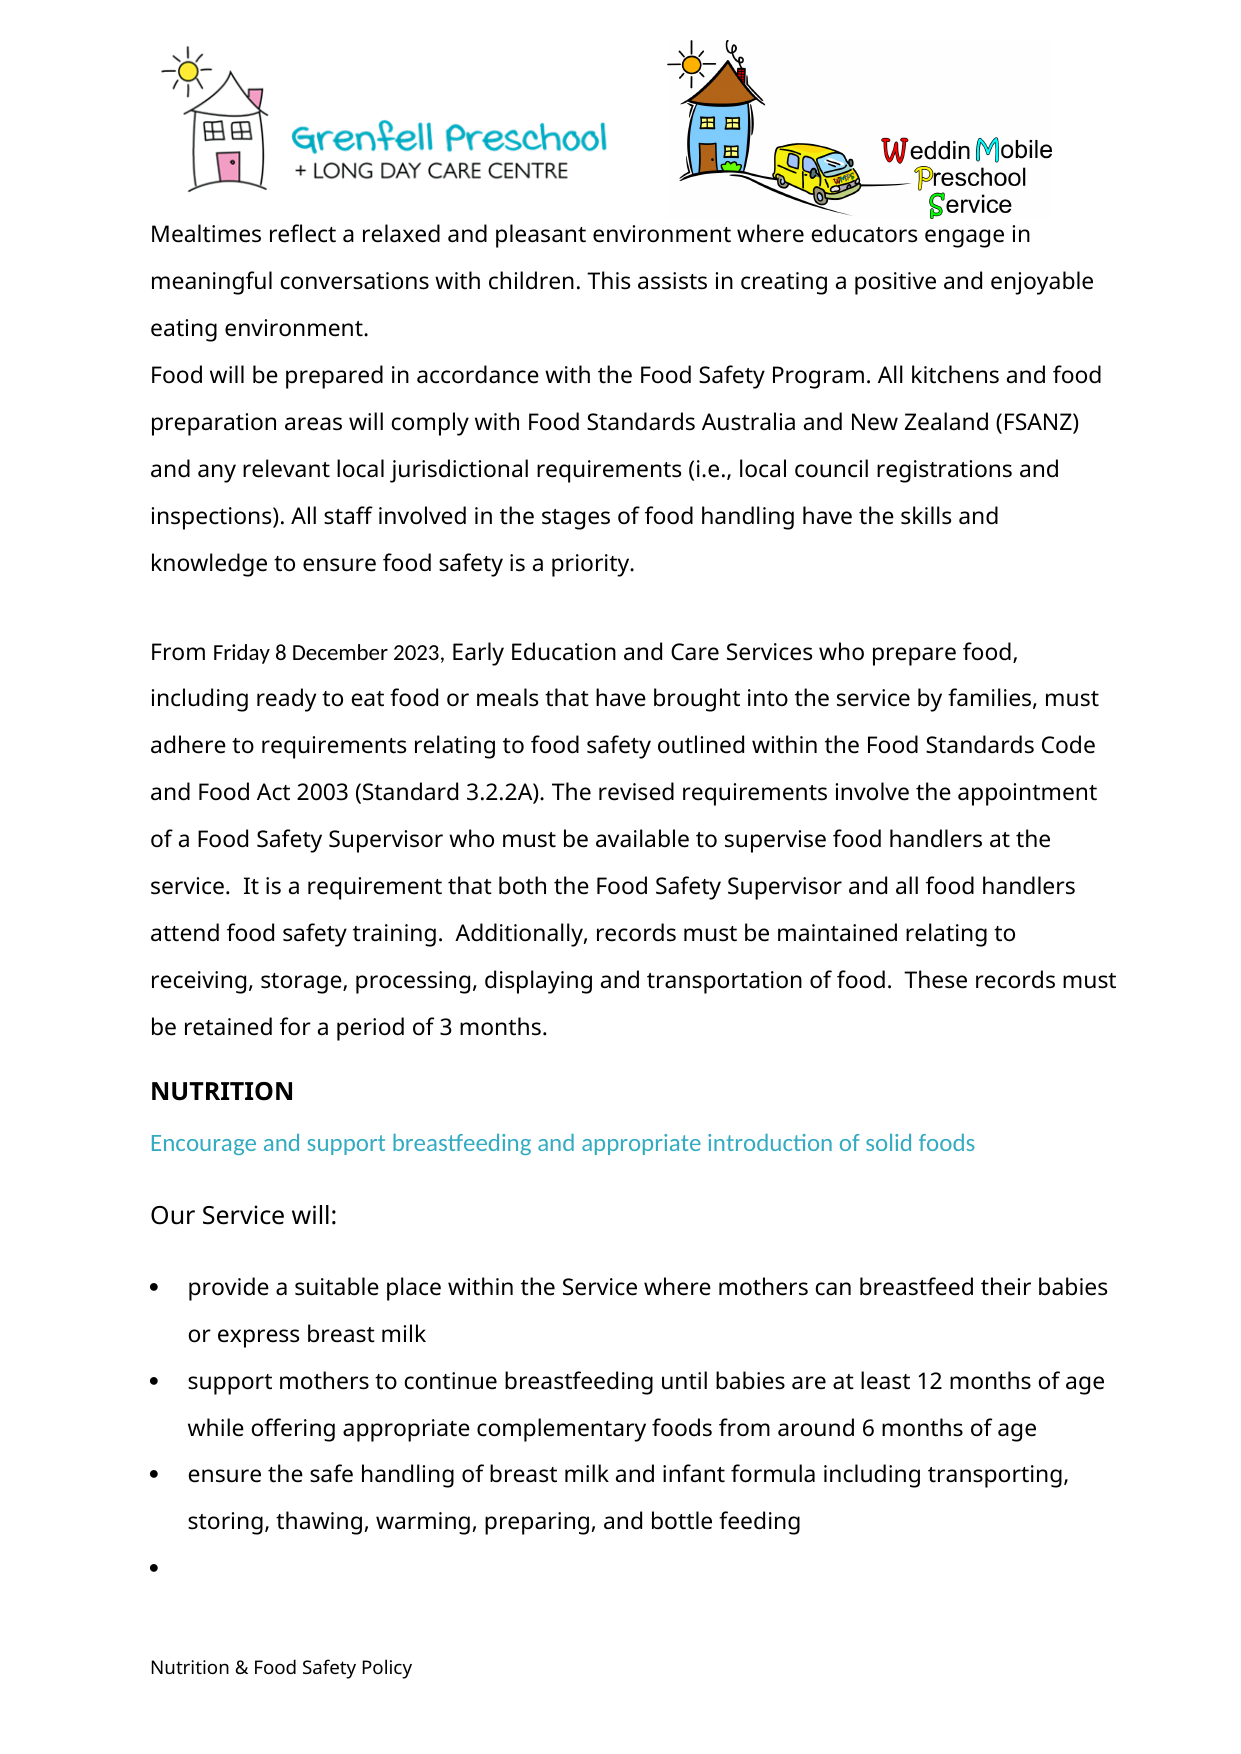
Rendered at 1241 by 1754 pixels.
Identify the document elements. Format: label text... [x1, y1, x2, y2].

list support mothers to continue breastfeeding until babies are at least 12 months of age while offering appropriate complementary foods from around 6 months of age [150, 1365, 1122, 1443]
list ensure the safe handling of breast milk and infant formula including transporting, storing, thawing, warming, preparing, and bottle feeding [150, 1458, 1122, 1537]
text NUTRITION [150, 1074, 1122, 1108]
text Food will be prepared in accordance with the Food Safety Program. All kitchens and food preparation areas will comply with Food Standards Australia and New Zealand (FSANZ) and any relevant local jurisdictional requirements (i.e., local council registrations and inspections). All staff involved in the stages of food handling have the skills and knowledge to ensure food safety is a priority. [150, 359, 1122, 578]
text Mealtimes reflect a relaxed and pleasant environment where educators engage in meaningful conversations with children. This assists in creating a positive and enjoyable eating environment. [150, 150, 1122, 343]
list provide a suitable place within the Service where mothers can breastfeed their babies or express breast milk [150, 1271, 1122, 1349]
picture [150, 23, 626, 150]
text From Friday 8 December 2023, Early Education and Care Services who prepare food, including ready to eat food or meals that have brought into the service by families, must adhere to requirements relating to food safety outlined within the Food Standards Code and Food Act 2003 (Standard 3.2.2A). The revised requirements involve the appointment of a Food Safety Supervisor who must be available to supervise food handlers at the service. It is a requirement that both the Food Safety Supervisor and all food handlers attend food safety training. Additionally, records must be maintained relating to receiving, storage, processing, displaying and transportation of food. These records must be retained for a period of 3 months. [150, 635, 1122, 1042]
subtitle Encourage and support breastfeeding and appropriate introduction of solid foods Our Service will: [150, 1127, 1122, 1268]
picture [667, 40, 1052, 150]
